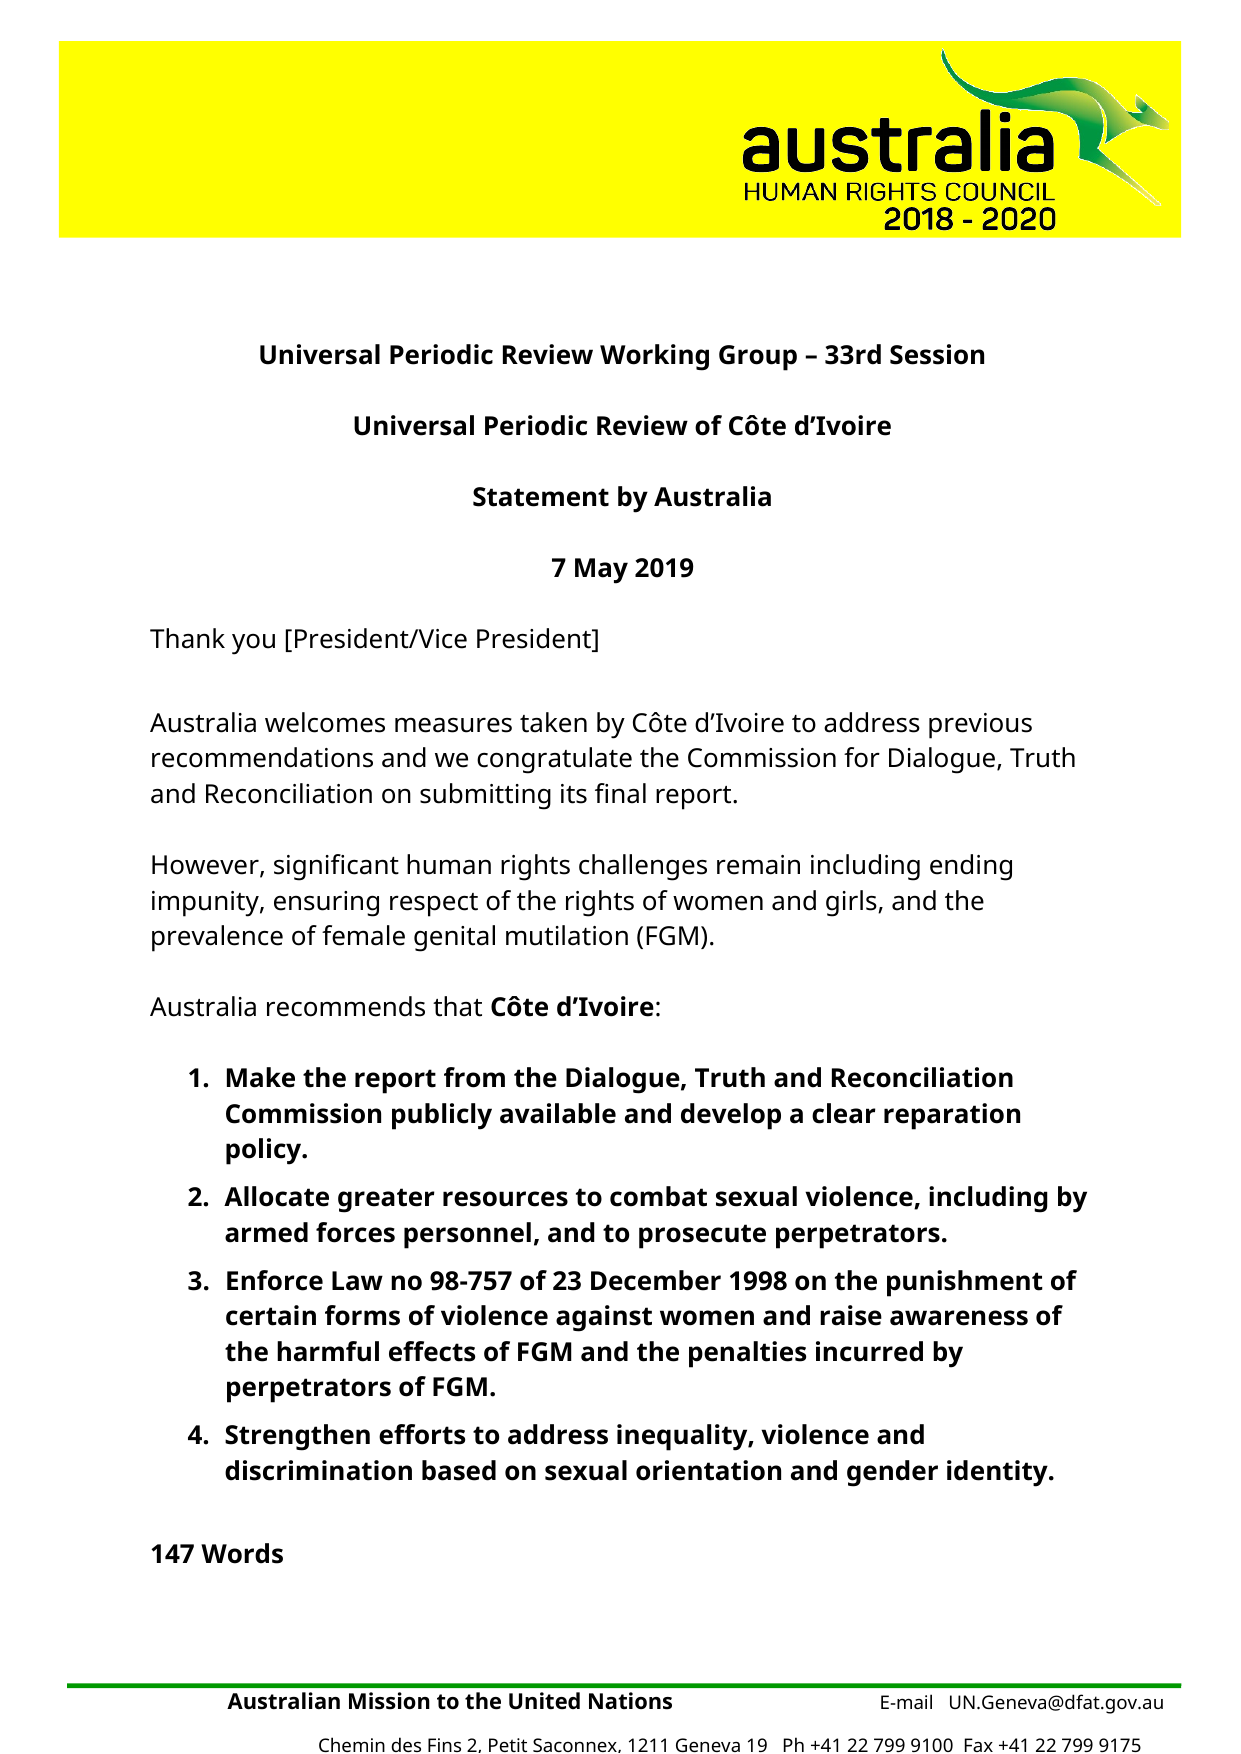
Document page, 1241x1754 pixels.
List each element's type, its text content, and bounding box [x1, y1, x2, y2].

list Allocate greater resources to combat sexual violence, including by armed forces personnel, and to prosecute perpetrators. [187, 1179, 1095, 1250]
text 7 May 2019 [150, 550, 1095, 585]
list Enforce Law no 98-757 of 23 December 1998 on the punishment of certain forms of violence against women and raise awareness of the harmful effects of FGM and the penalties incurred by perpetrators of FGM. [187, 1262, 1095, 1404]
text Universal Periodic Review of Côte d’Ivoire [150, 408, 1095, 443]
text Thank you [President/Vice President] [150, 621, 1090, 656]
list Strengthen efforts to address inequality, violence and discrimination based on sexual orientation and gender identity. [187, 1417, 1095, 1488]
list Make the report from the Dialogue, Truth and Reconciliation Commission publicly available and develop a clear reparation policy. [187, 1060, 1095, 1166]
text 147 Words [150, 1536, 1095, 1571]
text Australia welcomes measures taken by Côte d’Ivoire to address previous recommendations and we congratulate the Commission for Dialogue, Truth and Reconciliation on submitting its final report. [150, 704, 1095, 811]
text Australia recommends that Côte d’Ivoire: [150, 989, 1095, 1024]
text Universal Periodic Review Working Group – 33rd Session [150, 337, 1095, 372]
picture [737, 48, 1169, 251]
text Statement by Australia [150, 479, 1095, 514]
text However, significant human rights challenges remain including ending impunity, ensuring respect of the rights of women and girls, and the prevalence of female genital mutilation (FGM). [150, 847, 1095, 953]
